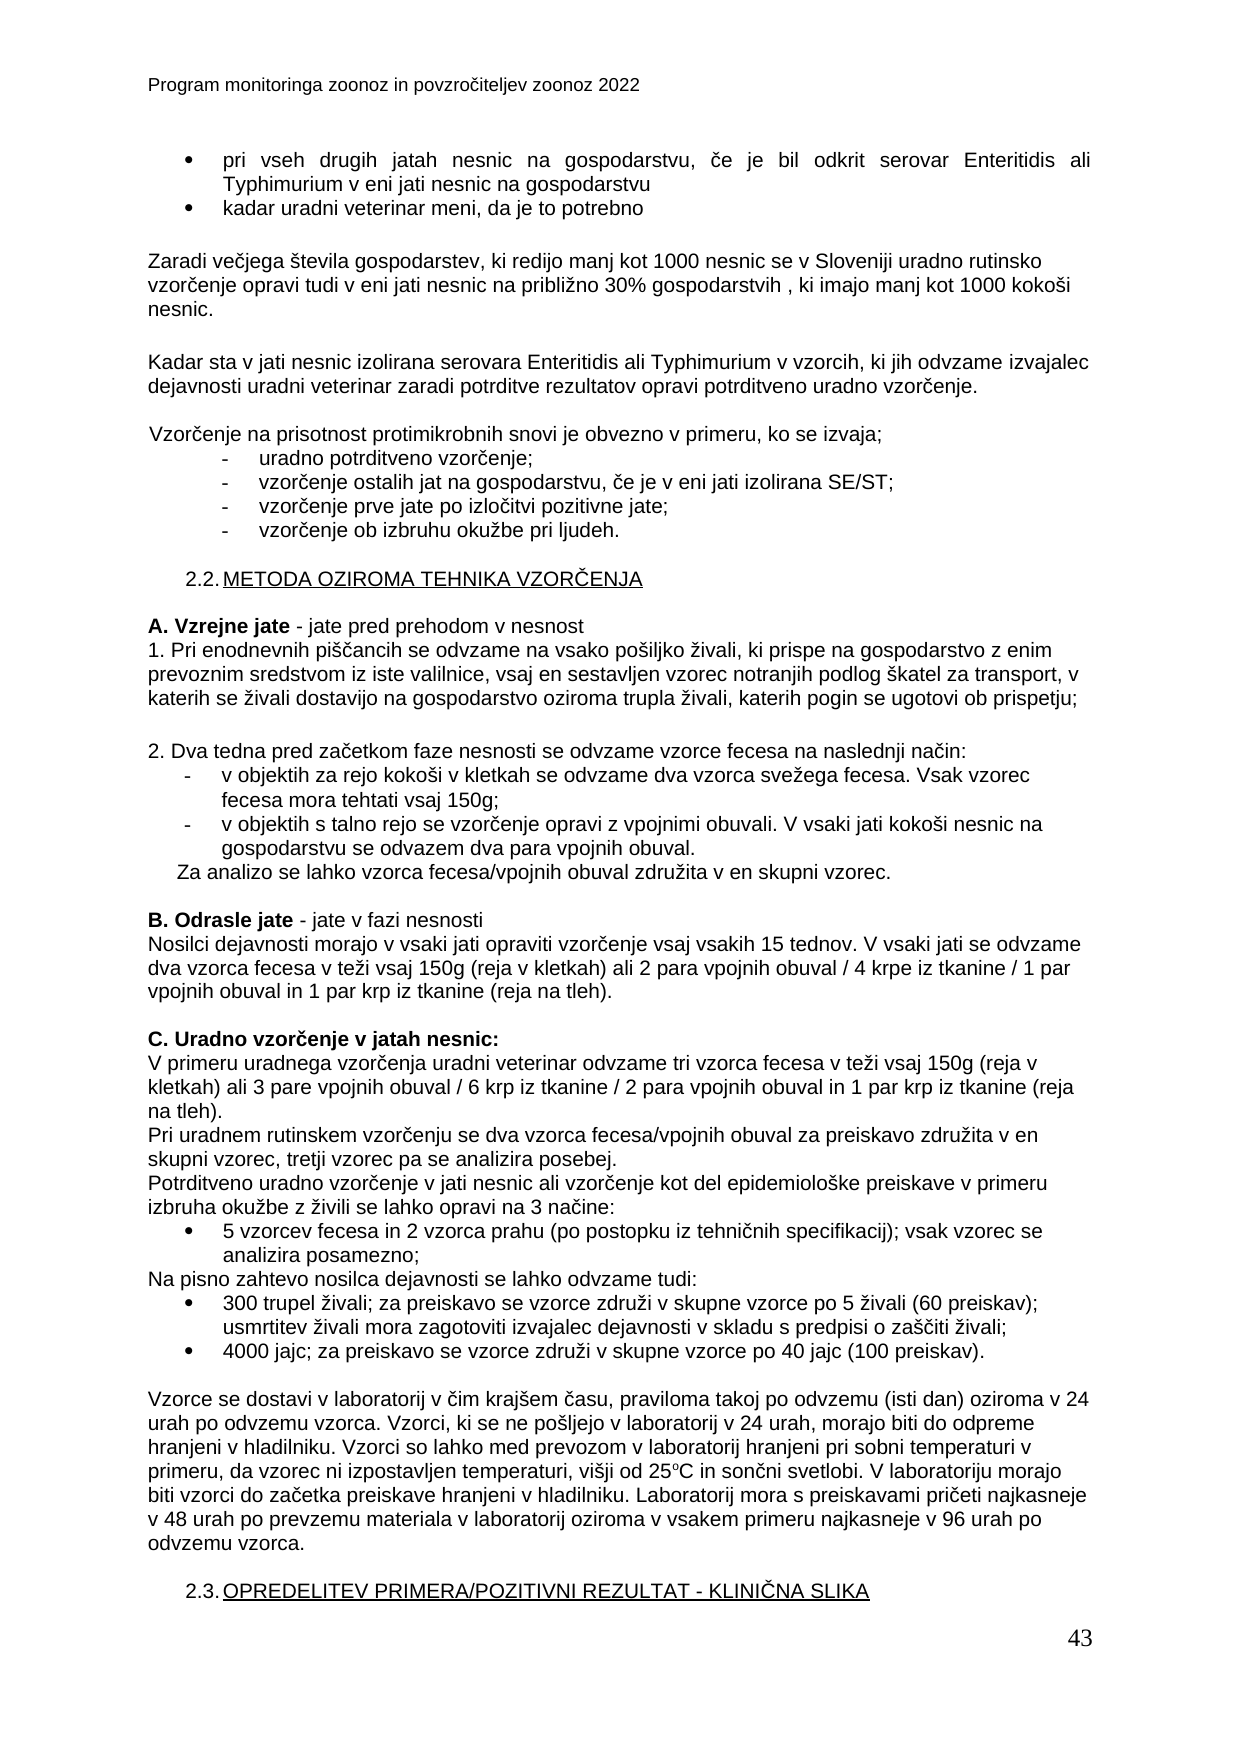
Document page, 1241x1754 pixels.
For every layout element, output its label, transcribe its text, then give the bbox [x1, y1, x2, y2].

text Nosilci dejavnosti morajo v vsaki jati opraviti vzorčenje vsaj vsakih 15 tednov. V vsaki jati se odvzame dva vzorca fecesa v teži vsaj 150g (reja v kletkah) ali 2 para vpojnih obuval / 4 krpe iz tkanine / 1 par vpojnih obuval in 1 par krp iz tkanine (reja na tleh). [148, 931, 1093, 1003]
list v objektih s talno rejo se vzorčenje opravi z vpojnimi obuvali. V vsaki jati kokoši nesnic na gospodarstvu se odvazem dva para vpojnih obuval. [184, 811, 1093, 859]
list kadar uradni veterinar meni, da je to potrebno [185, 196, 1093, 220]
text Kadar sta v jati nesnic izolirana serovara Enteritidis ali Typhimurium v vzorcih, ki jih odvzame izvajalec dejavnosti uradni veterinar zaradi potrditve rezultatov opravi potrditveno uradno vzorčenje. [148, 350, 1093, 398]
list OPREDELITEV PRIMERA/POZITIVNI REZULTAT - KLINIČNA SLIKA [185, 1578, 1093, 1602]
list 300 trupel živali; za preiskavo se vzorce združi v skupne vzorce po 5 živali (60 preiskav); usmrtitev živali mora zagotoviti izvajalec dejavnosti v skladu s predpisi o zaščiti živali; [185, 1291, 1093, 1339]
text Zaradi večjega števila gospodarstev, ki redijo manj kot 1000 nesnic se v Sloveniji uradno rutinsko vzorčenje opravi tudi v eni jati nesnic na približno 30% gospodarstvih , ki imajo manj kot 1000 kokoši nesnic. [148, 249, 1093, 321]
list METODA OZIROMA TEHNIKA VZORČENJA [185, 566, 1093, 590]
list uradno potrditveno vzorčenje; [221, 446, 1091, 470]
text C. Uradno vzorčenje v jatah nesnic: [148, 1027, 1093, 1051]
text Pri uradnem rutinskem vzorčenju se dva vzorca fecesa/vpojnih obuval za preiskavo združita v en skupni vzorec, tretji vzorec pa se analizira posebej. [148, 1123, 1093, 1171]
text Na pisno zahtevo nosilca dejavnosti se lahko odvzame tudi: [148, 1267, 1093, 1291]
list 5 vzorcev fecesa in 2 vzorca prahu (po postopku iz tehničnih specifikacij); vsak vzorec se analizira posamezno; [185, 1219, 1093, 1267]
text A. Vzrejne jate - jate pred prehodom v nesnost [148, 614, 1093, 638]
list vzorčenje prve jate po izločitvi pozitivne jate; [221, 494, 1093, 518]
text 1. Pri enodnevnih piščancih se odvzame na vsako pošiljko živali, ki prispe na gospodarstvo z enim prevoznim sredstvom iz iste valilnice, vsaj en sestavljen vzorec notranjih podlog škatel za transport, v katerih se živali dostavijo na gospodarstvo oziroma trupla živali, katerih pogin se ugotovi ob prispetju; [148, 638, 1093, 710]
list vzorčenje ostalih jat na gospodarstvu, če je v eni jati izolirana SE/ST; [221, 470, 1091, 494]
text B. Odrasle jate - jate v fazi nesnosti [148, 907, 1093, 931]
text Potrditveno uradno vzorčenje v jati nesnic ali vzorčenje kot del epidemiološke preiskave v primeru izbruha okužbe z živili se lahko opravi na 3 načine: [148, 1171, 1093, 1219]
list pri vseh drugih jatah nesnic na gospodarstvu, če je bil odkrit serovar Enteritidis ali Typhimurium v eni jati nesnic na gospodarstvu [185, 148, 1093, 196]
text Vzorce se dostavi v laboratorij v čim krajšem času, praviloma takoj po odvzemu (isti dan) oziroma v 24 urah po odvzemu vzorca. Vzorci, ki se ne pošljejo v laboratorij v 24 urah, morajo biti do odpreme hranjeni v hladilniku. Vzorci so lahko med prevozom v laboratorij hranjeni pri sobni temperaturi v primeru, da vzorec ni izpostavljen temperaturi, višji od 25oC in sončni svetlobi. V laboratoriju morajo biti vzorci do začetka preiskave hranjeni v hladilniku. Laboratorij mora s preiskavami pričeti najkasneje v 48 urah po prevzemu materiala v laboratorij oziroma v vsakem primeru najkasneje v 96 urah po odvzemu vzorca. [148, 1387, 1093, 1554]
text Za analizo se lahko vzorca fecesa/vpojnih obuval združita v en skupni vzorec. [148, 859, 1093, 883]
text Vzorčenje na prisotnost protimikrobnih snovi je obvezno v primeru, ko se izvaja; [149, 422, 1091, 446]
text 2. Dva tedna pred začetkom faze nesnosti se odvzame vzorce fecesa na naslednji način: [148, 739, 1093, 763]
list v objektih za rejo kokoši v kletkah se odvzame dva vzorca svežega fecesa. Vsak vzorec fecesa mora tehtati vsaj 150g; [184, 763, 1093, 811]
list vzorčenje ob izbruhu okužbe pri ljudeh. [221, 518, 1093, 542]
text V primeru uradnega vzorčenja uradni veterinar odvzame tri vzorca fecesa v teži vsaj 150g (reja v kletkah) ali 3 pare vpojnih obuval / 6 krp iz tkanine / 2 para vpojnih obuval in 1 par krp iz tkanine (reja na tleh). [148, 1051, 1093, 1123]
list 4000 jajc; za preiskavo se vzorce združi v skupne vzorce po 40 jajc (100 preiskav). [185, 1339, 1093, 1363]
